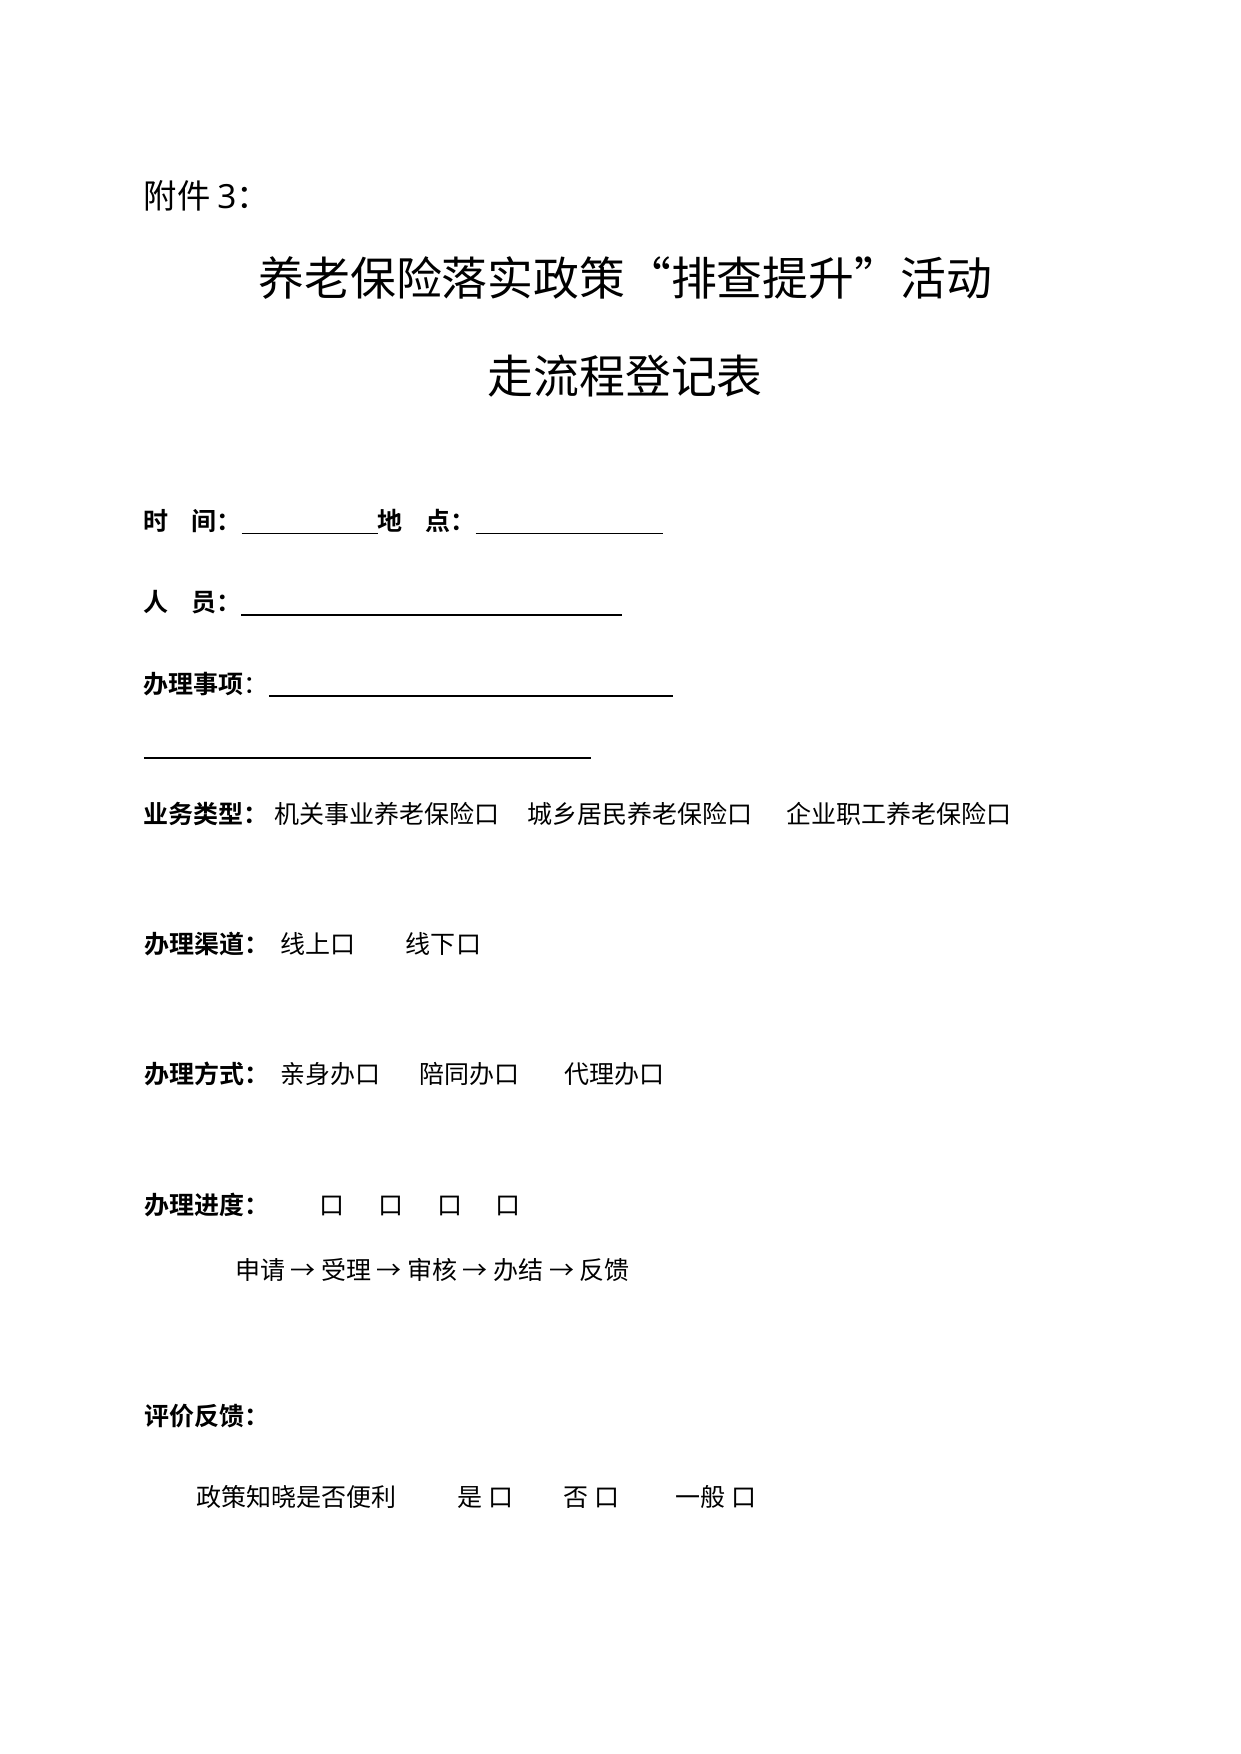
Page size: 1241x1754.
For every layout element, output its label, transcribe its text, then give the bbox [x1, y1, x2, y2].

text 办理事项： [144, 650, 1106, 715]
text 申请 → 受理 → 审核 → 办结 → 反馈 [100, 1236, 1106, 1301]
text 走流程登记表 [144, 324, 1106, 422]
text 评价反馈： [100, 1382, 1106, 1447]
text 业务类型： 机关事业养老保险口 城乡居民养老保险口 企业职工养老保险口 [144, 780, 1106, 845]
text 办理进度： 口 口 口 口 [100, 1171, 1106, 1236]
text 人 员： [144, 568, 1106, 633]
text 政策知晓是否便利 是 口 否 口 一般 口 [100, 1463, 1106, 1528]
text 时 间： 地 点： [144, 487, 1106, 552]
text 办理渠道： 线上口 线下口 [100, 910, 1106, 975]
text 附件3： [144, 162, 1106, 227]
text 办理方式： 亲身办口 陪同办口 代理办口 [100, 1041, 1106, 1106]
text 养老保险落实政策“排查提升”活动 [144, 227, 1106, 324]
